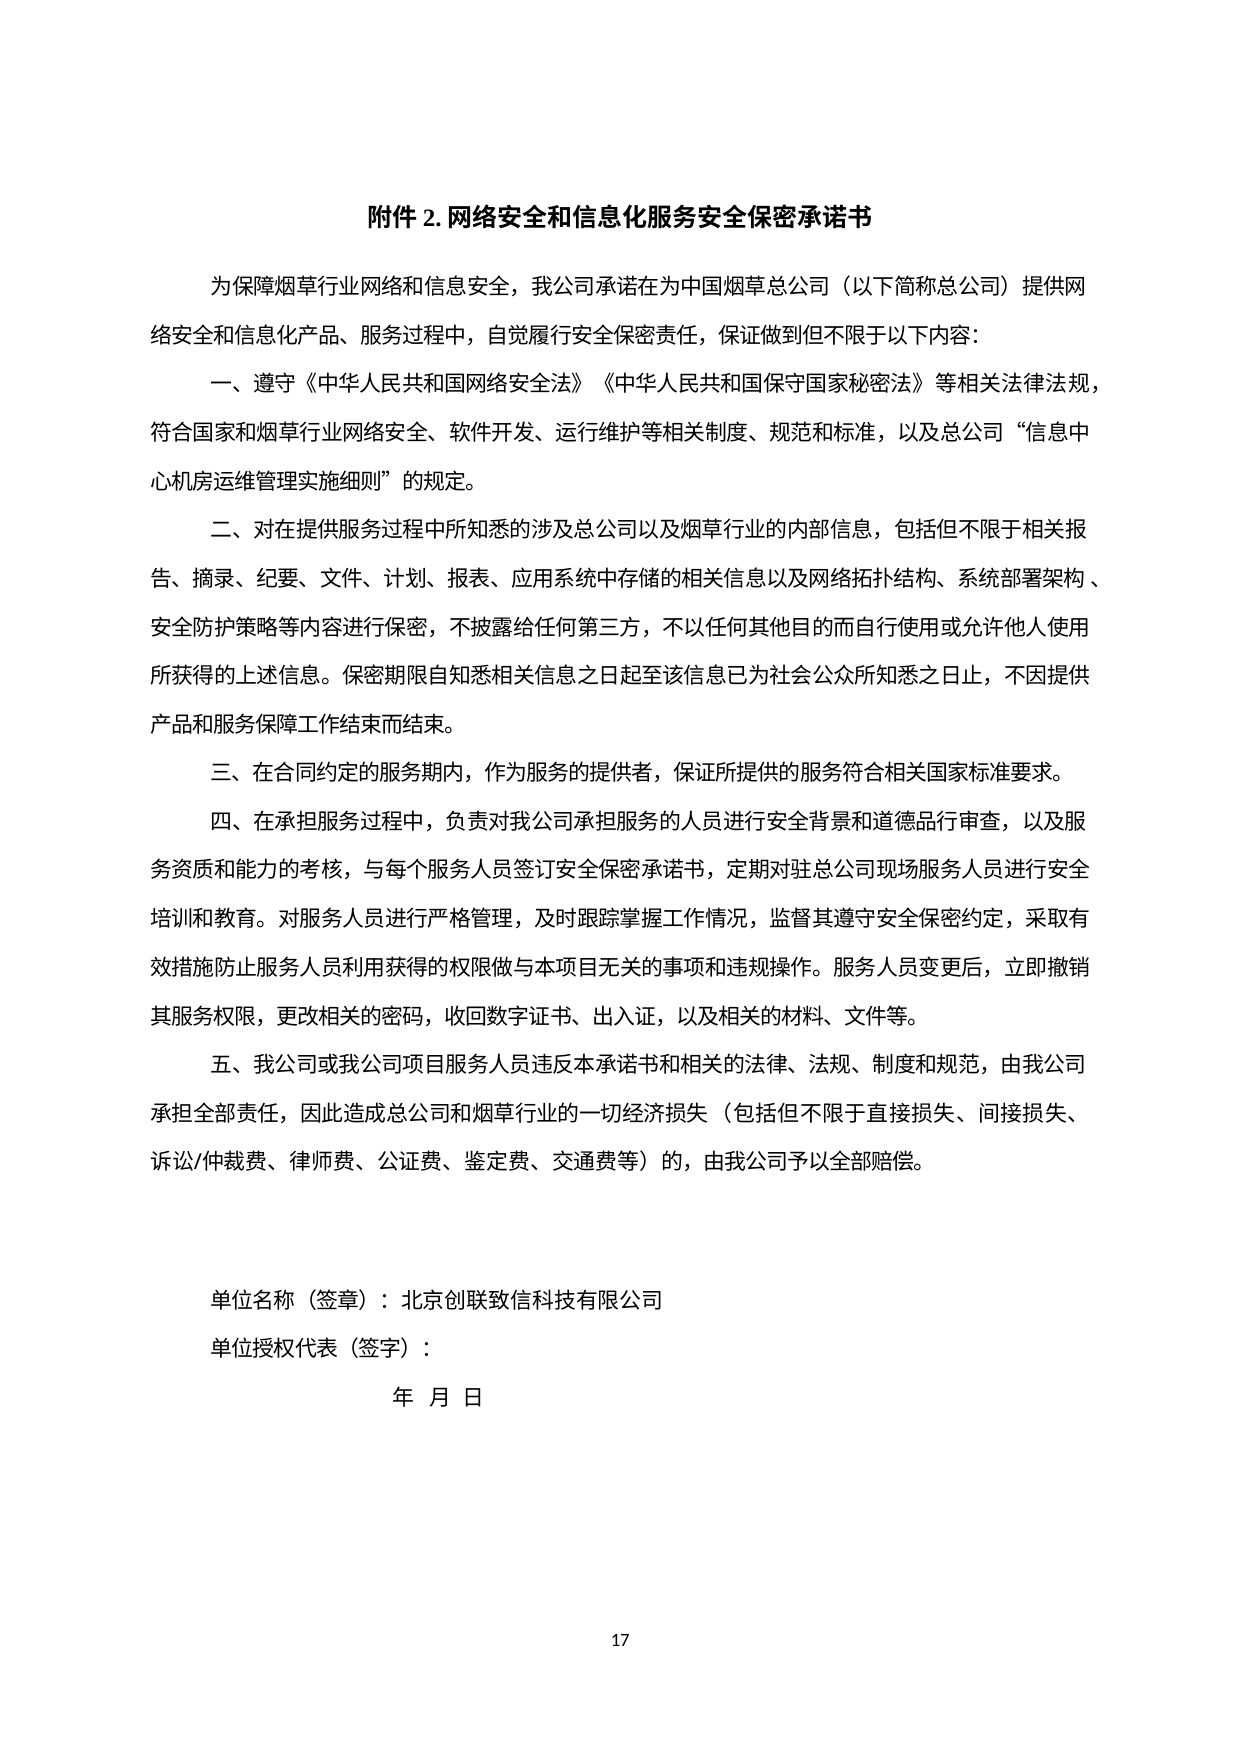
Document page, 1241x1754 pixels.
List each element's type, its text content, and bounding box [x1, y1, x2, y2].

text 单位授权代表（签字）： [150, 1331, 1090, 1363]
text 为保障烟草行业网络和信息安全，我公司承诺在为中国烟草总公司（以下简称总公司）提供网络安全和信息化产品、服务过程中，自觉履行安全保密责任，保证做到但不限于以下内容： [150, 269, 1090, 350]
text 年 月 日 [150, 1379, 1090, 1412]
text 三、在合同约定的服务期内，作为服务的提供者，保证所提供的服务符合相关国家标准要求。 [150, 755, 1090, 787]
subtitle 附件2. 网络安全和信息化服务安全保密承诺书 [150, 183, 1090, 248]
text 四、在承担服务过程中，负责对我公司承担服务的人员进行安全背景和道德品行审查，以及服务资质和能力的考核，与每个服务人员签订安全保密承诺书，定期对驻总公司现场服务人员进行安全培训和教育。对服务人员进行严格管理，及时跟踪掌握工作情况，监督其遵守安全保密约定，采取有效措施防止服务人员利用获得的权限做与本项目无关的事项和违规操作。服务人员变更后，立即撤销其服务权限，更改相关的密码，收回数字证书、出入证，以及相关的材料、文件等。 [150, 803, 1090, 1031]
text 一、遵守《中华人民共和国网络安全法》《中华人民共和国保守国家秘密法》等相关法律法规，符合国家和烟草行业网络安全、软件开发、运行维护等相关制度、规范和标准，以及总公司“信息中心机房运维管理实施细则”的规定。 [150, 366, 1090, 496]
text 二、对在提供服务过程中所知悉的涉及总公司以及烟草行业的内部信息，包括但不限于相关报告、摘录、纪要、文件、计划、报表、应用系统中存储的相关信息以及网络拓扑结构、系统部署架构、安全防护策略等内容进行保密，不披露给任何第三方，不以任何其他目的而自行使用或允许他人使用所获得的上述信息。保密期限自知悉相关信息之日起至该信息已为社会公众所知悉之日止，不因提供产品和服务保障工作结束而结束。 [150, 512, 1090, 739]
text 五、我公司或我公司项目服务人员违反本承诺书和相关的法律、法规、制度和规范，由我公司承担全部责任，因此造成总公司和烟草行业的一切经济损失（包括但不限于直接损失、间接损失、诉讼/仲裁费、律师费、公证费、鉴定费、交通费等）的，由我公司予以全部赔偿。 [150, 1047, 1090, 1177]
text 单位名称（签章）：北京创联致信科技有限公司 [150, 1283, 1090, 1315]
